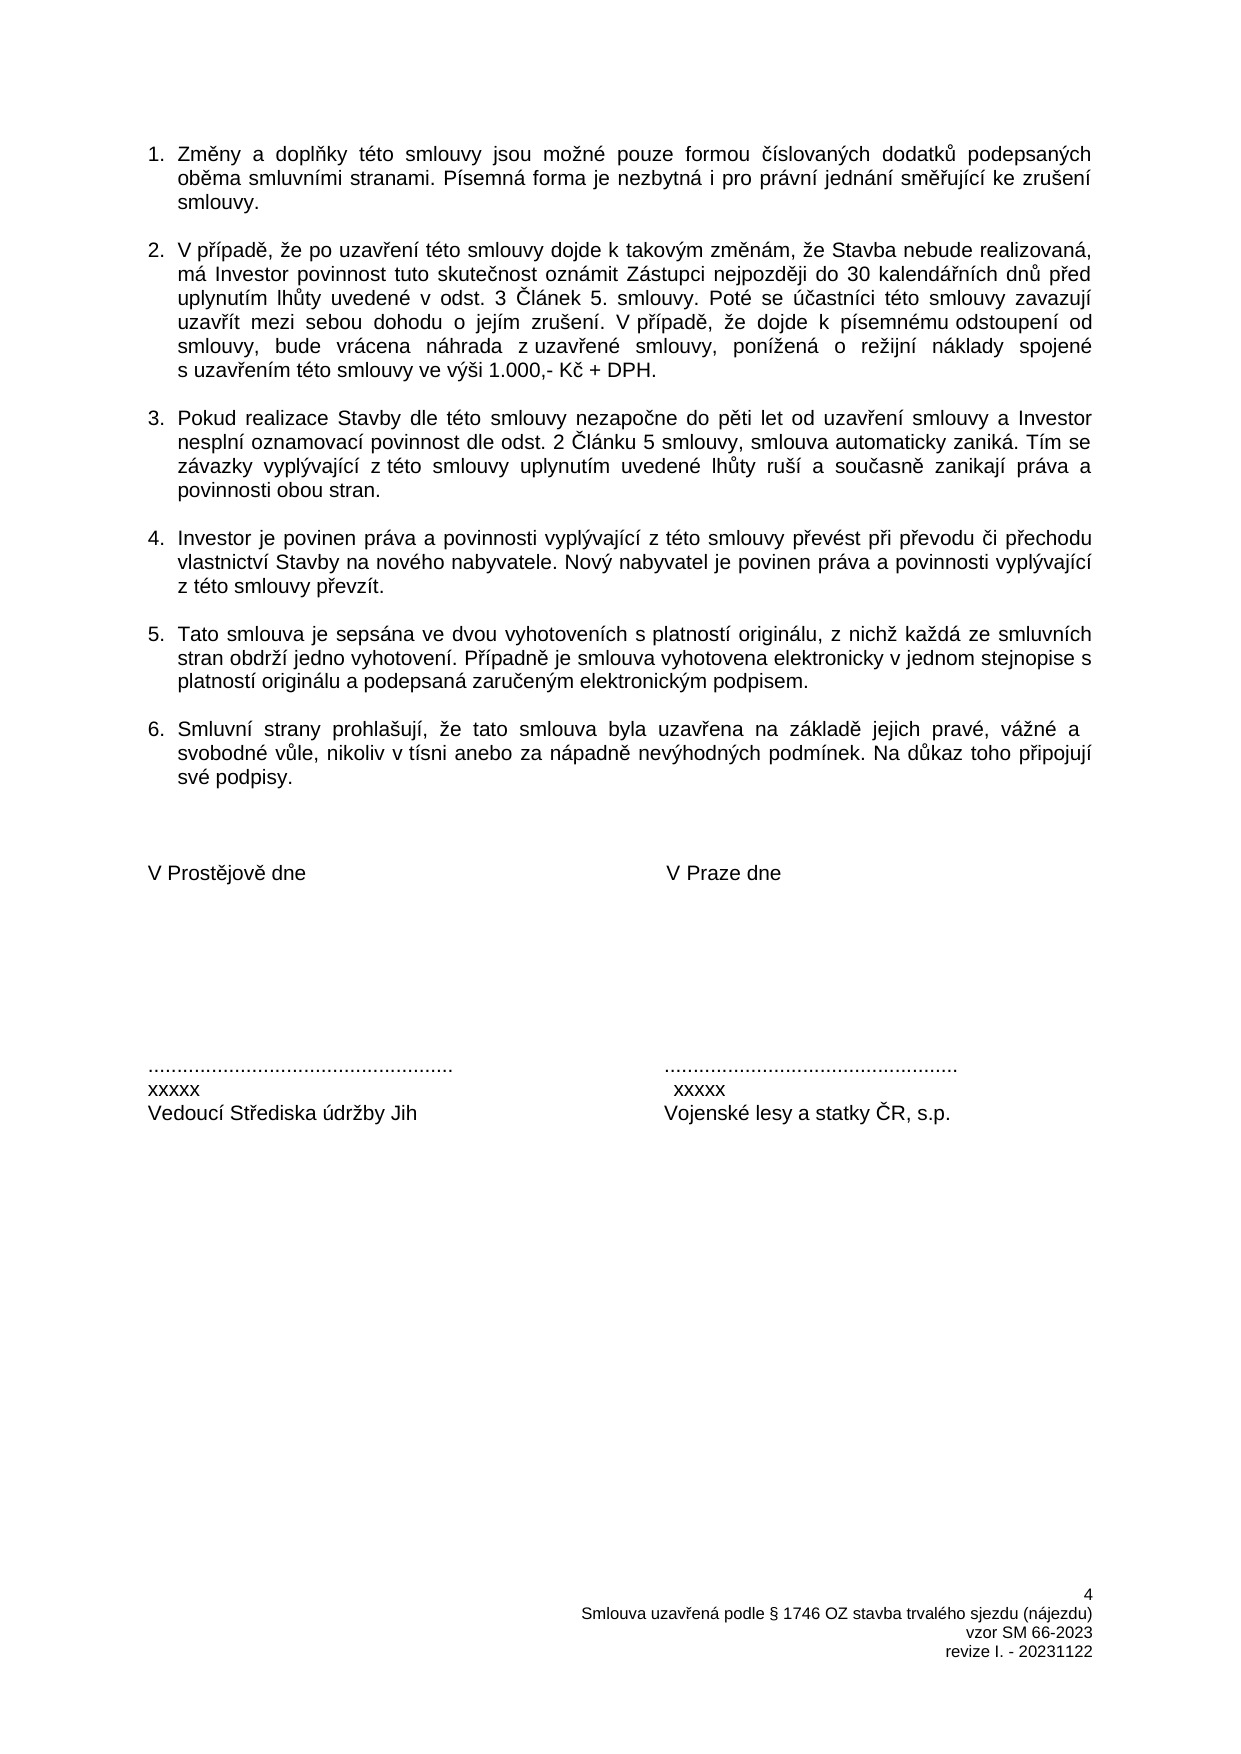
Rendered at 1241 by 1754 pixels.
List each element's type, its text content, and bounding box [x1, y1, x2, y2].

text V Prostějově dne V Praze dne [148, 861, 1093, 885]
list Smluvní strany prohlašují, že tato smlouva byla uzavřena na základě jejich pravé, vážné a svobodné vůle, nikoliv v tísni anebo za nápadně nevýhodných podmínek. Na důkaz toho připojují své podpisy. [148, 717, 1093, 789]
text xxxxx xxxxx [148, 1077, 1093, 1101]
list Tato smlouva je sepsána ve dvou vyhotoveních s platností originálu, z nichž každá ze smluvních stran obdrží jedno vyhotovení. Případně je smlouva vyhotovena elektronicky v jednom stejnopise s platností originálu a podepsaná zaručeným elektronickým podpisem. [148, 621, 1093, 693]
list Pokud realizace Stavby dle této smlouvy nezapočne do pěti let od uzavření smlouvy a Investor nesplní oznamovací povinnost dle odst. 2 Článku 5 smlouvy, smlouva automaticky zaniká. Tím se závazky vyplývající z této smlouvy uplynutím uvedené lhůty ruší a současně zanikají práva a povinnosti obou stran. [148, 406, 1093, 502]
list Investor je povinen práva a povinnosti vyplývající z této smlouvy převést při převodu či přechodu vlastnictví Stavby na nového nabyvatele. Nový nabyvatel je povinen práva a povinnosti vyplývající z této smlouvy převzít. [148, 526, 1093, 597]
text Vedoucí Střediska údržby Jih Vojenské lesy a statky ČR, s.p. [148, 1101, 1093, 1125]
text ..................................................... ................................................... [148, 1053, 1093, 1077]
list V případě, že po uzavření této smlouvy dojde k takovým změnám, že Stavba nebude realizovaná, má Investor povinnost tuto skutečnost oznámit Zástupci nejpozději do 30 kalendářních dnů před uplynutím lhůty uvedené v odst. 3 Článek 5. smlouvy. Poté se účastníci této smlouvy zavazují uzavřít mezi sebou dohodu o jejím zrušení. V případě, že dojde k písemnému odstoupení od smlouvy, bude vrácena náhrada z uzavřené smlouvy, ponížená o režijní náklady spojené s uzavřením této smlouvy ve výši 1.000,- Kč + DPH. [148, 238, 1093, 382]
list Změny a doplňky této smlouvy jsou možné pouze formou číslovaných dodatků podepsaných oběma smluvními stranami. Písemná forma je nezbytná i pro právní jednání směřující ke zrušení smlouvy. [148, 142, 1093, 214]
